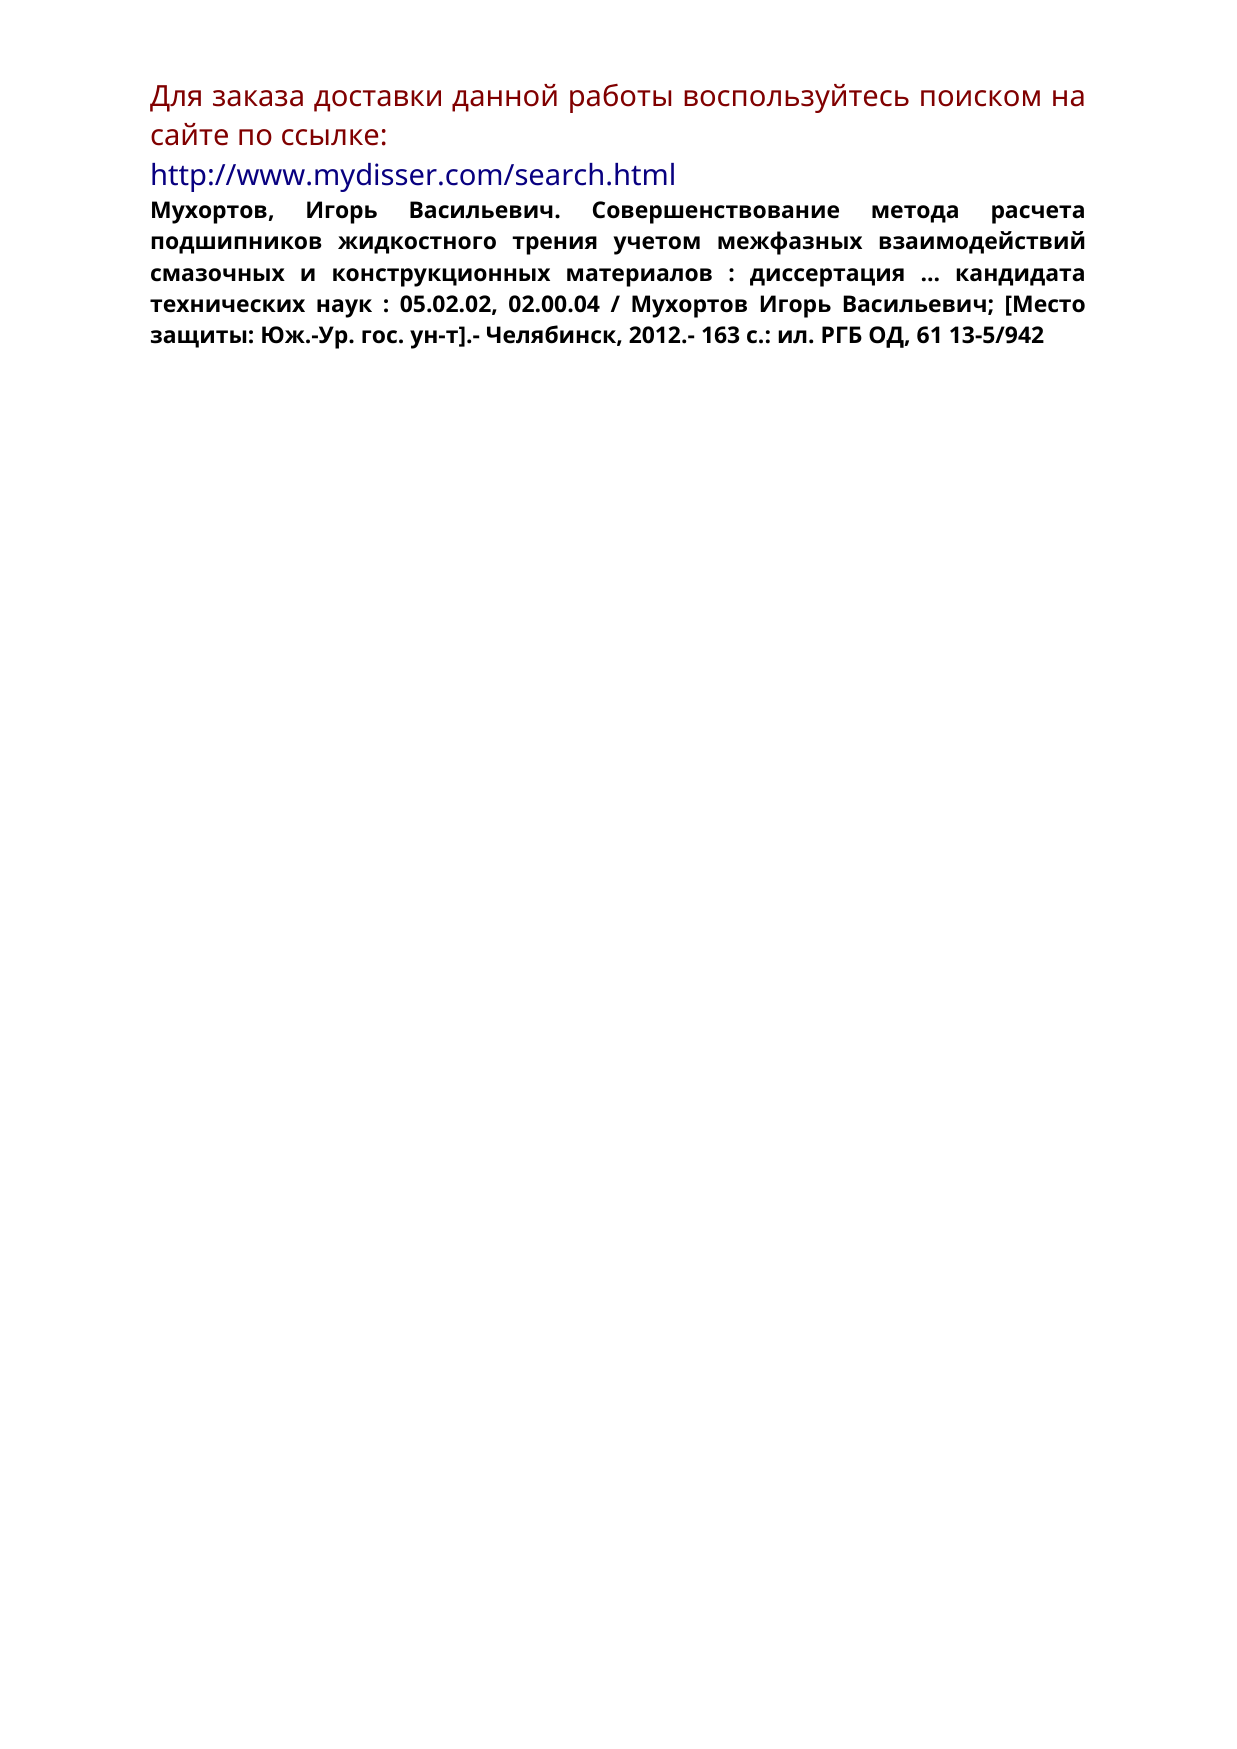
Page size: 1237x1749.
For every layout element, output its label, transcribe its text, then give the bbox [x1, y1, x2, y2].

text Мухортов, Игорь Васильевич. Совершенствование метода расчета подшипников жидкостного трения учетом межфазных взаимодействий смазочных и конструкционных материалов : диссертация ... кандидата технических наук : 05.02.02, 02.00.04 / Мухортов Игорь Васильевич; [Место защиты: Юж.-Ур. гос. ун-т].- Челябинск, 2012.- 163 с.: ил. РГБ ОД, 61 13-5/942 [150, 194, 1086, 350]
